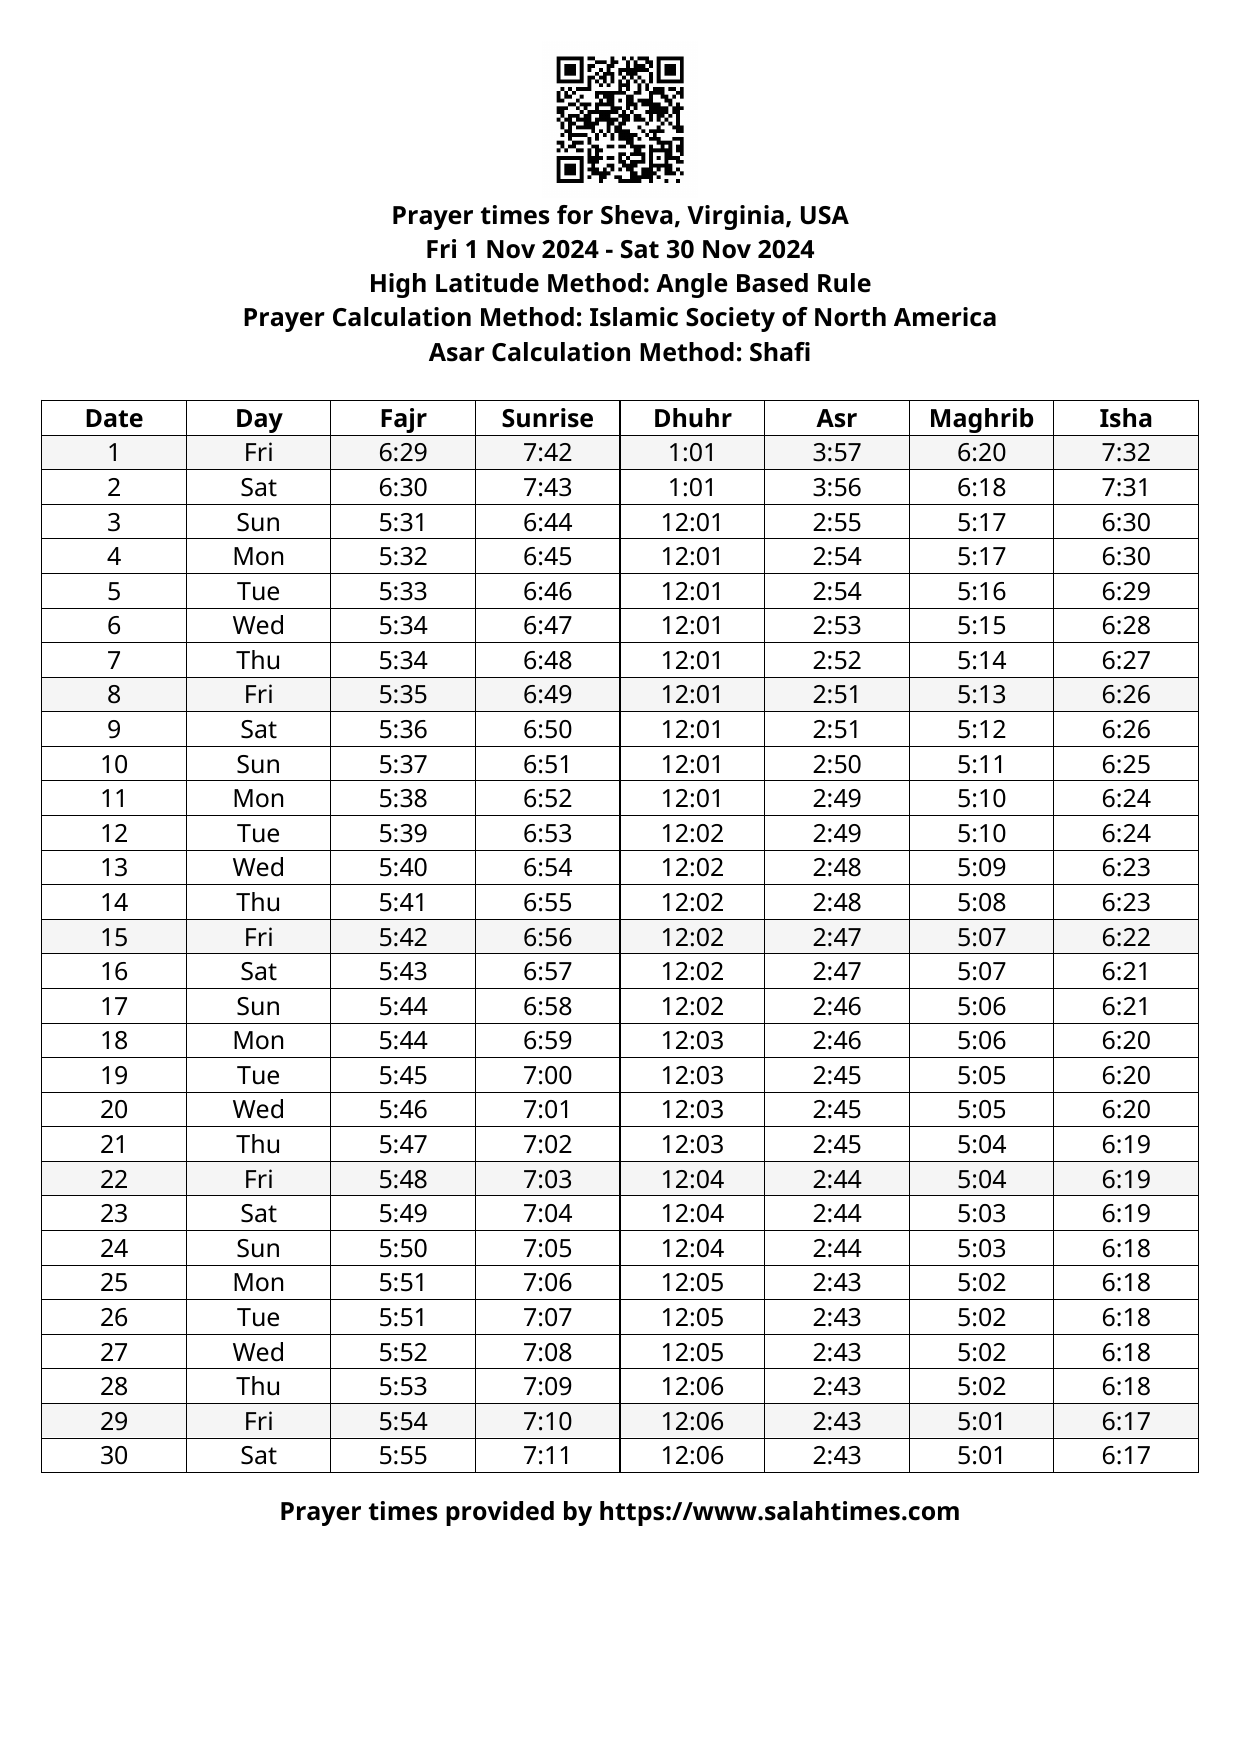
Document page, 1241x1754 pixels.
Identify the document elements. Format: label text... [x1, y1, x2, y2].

table_cell 5:17 [910, 505, 1053, 538]
table_cell 5:52 [331, 1335, 475, 1368]
table_cell 3:57 [765, 436, 909, 469]
text Asar Calculation Method: Shafi [42, 334, 1198, 368]
table_cell 5:54 [331, 1404, 475, 1437]
table_cell 7:06 [476, 1266, 619, 1299]
table_cell 2:48 [765, 851, 909, 884]
table_cell Tue [187, 816, 330, 849]
table_cell 6:46 [476, 574, 619, 607]
table_cell 6:20 [1054, 1024, 1198, 1057]
table_cell 5:14 [910, 643, 1053, 677]
table_cell Fri [187, 1162, 330, 1195]
table_cell 5:08 [910, 885, 1053, 919]
table_cell 25 [42, 1266, 186, 1299]
table_cell 2:43 [765, 1300, 909, 1334]
table_cell 2:49 [765, 781, 909, 815]
table_cell Mon [187, 539, 330, 573]
table_cell 5:37 [331, 747, 475, 780]
table_cell 12:01 [621, 609, 764, 642]
table_header Day [187, 401, 330, 434]
table_cell 5:51 [331, 1300, 475, 1334]
table_cell Tue [187, 1058, 330, 1092]
table_cell 2 [42, 470, 186, 504]
table_cell 6:53 [476, 816, 619, 849]
table_cell 5:34 [331, 609, 475, 642]
table_cell 5:02 [910, 1335, 1053, 1368]
table_cell 13 [42, 851, 186, 884]
table_cell 12:02 [621, 920, 764, 953]
table_cell 12:02 [621, 885, 764, 919]
table_cell 6:25 [1054, 747, 1198, 780]
table_cell 1:01 [621, 436, 764, 469]
table_cell 3 [42, 505, 186, 538]
table_cell 2:43 [765, 1404, 909, 1437]
table_cell 20 [42, 1093, 186, 1126]
table_cell 5:32 [331, 539, 475, 573]
table_cell 2:45 [765, 1058, 909, 1092]
table_cell 6:30 [331, 470, 475, 504]
table_cell 6:58 [476, 989, 619, 1022]
table_cell 6:52 [476, 781, 619, 815]
table_cell 6:26 [1054, 678, 1198, 711]
table_cell 5:43 [331, 954, 475, 988]
table_cell 12 [42, 816, 186, 849]
table_cell 2:45 [765, 1127, 909, 1161]
table_cell Sat [187, 1439, 330, 1472]
table_cell 6:30 [1054, 539, 1198, 573]
table_cell 12:01 [621, 539, 764, 573]
table_header Date [42, 401, 186, 434]
table_cell 2:44 [765, 1231, 909, 1264]
table_cell 6:24 [1054, 816, 1198, 849]
table_cell 24 [42, 1231, 186, 1264]
table_cell Sun [187, 989, 330, 1022]
table_cell 5:16 [910, 574, 1053, 607]
table_cell 12:05 [621, 1266, 764, 1299]
table_cell Mon [187, 1266, 330, 1299]
table_cell 12:01 [621, 505, 764, 538]
table_cell Sat [187, 470, 330, 504]
table_cell 5:03 [910, 1231, 1053, 1264]
table_cell 2:54 [765, 539, 909, 573]
table_cell 6:17 [1054, 1439, 1198, 1472]
table_header Isha [1054, 401, 1198, 434]
table_cell 7:11 [476, 1439, 619, 1472]
table_cell 5:40 [331, 851, 475, 884]
table_cell 6:18 [910, 470, 1053, 504]
table_cell 6:20 [1054, 1093, 1198, 1126]
table_cell 6:26 [1054, 712, 1198, 746]
table_cell 6:20 [910, 436, 1053, 469]
table_cell Wed [187, 609, 330, 642]
table_cell 2:44 [765, 1162, 909, 1195]
table_cell 6:19 [1054, 1162, 1198, 1195]
table_cell 12:01 [621, 574, 764, 607]
table_cell 2:43 [765, 1266, 909, 1299]
table_cell 14 [42, 885, 186, 919]
table_cell 5:01 [910, 1404, 1053, 1437]
table_cell 5:11 [910, 747, 1053, 780]
table_cell 6:48 [476, 643, 619, 677]
table_cell 7:43 [476, 470, 619, 504]
table_cell 17 [42, 989, 186, 1022]
table_cell 6:24 [1054, 781, 1198, 815]
table_cell 5:44 [331, 989, 475, 1022]
table_cell 5:53 [331, 1369, 475, 1403]
table_cell 7:03 [476, 1162, 619, 1195]
text Prayer times for Sheva, Virginia, USA [42, 198, 1198, 232]
table_cell 5:09 [910, 851, 1053, 884]
table_cell 7:05 [476, 1231, 619, 1264]
table_cell 12:01 [621, 747, 764, 780]
table_cell 5:50 [331, 1231, 475, 1264]
table_cell 22 [42, 1162, 186, 1195]
table_cell 12:02 [621, 851, 764, 884]
table_cell 5:06 [910, 989, 1053, 1022]
table_cell Thu [187, 1369, 330, 1403]
table_cell 5:42 [331, 920, 475, 953]
table_cell 2:44 [765, 1196, 909, 1230]
table_cell 2:53 [765, 609, 909, 642]
table_cell 5:15 [910, 609, 1053, 642]
table_cell 12:01 [621, 712, 764, 746]
table_cell 6:27 [1054, 643, 1198, 677]
table_cell Fri [187, 678, 330, 711]
picture [542, 41, 699, 198]
table_header Maghrib [910, 401, 1053, 434]
table_cell 7:02 [476, 1127, 619, 1161]
table_cell 1 [42, 436, 186, 469]
table_cell 6:18 [1054, 1231, 1198, 1264]
table_cell 6:23 [1054, 885, 1198, 919]
table_cell 6:30 [1054, 505, 1198, 538]
table_cell 5:10 [910, 781, 1053, 815]
table_cell 5:39 [331, 816, 475, 849]
table_cell Tue [187, 574, 330, 607]
table_cell 5:04 [910, 1162, 1053, 1195]
table_cell 12:05 [621, 1300, 764, 1334]
table_cell 12:06 [621, 1369, 764, 1403]
table_cell 27 [42, 1335, 186, 1368]
table_cell 12:05 [621, 1335, 764, 1368]
table_cell 7:10 [476, 1404, 619, 1437]
table_cell 7:08 [476, 1335, 619, 1368]
table_cell 6:17 [1054, 1404, 1198, 1437]
table_cell 5:41 [331, 885, 475, 919]
table_cell 5:55 [331, 1439, 475, 1472]
table_cell 6:56 [476, 920, 619, 953]
table_cell 7:00 [476, 1058, 619, 1092]
table_header Fajr [331, 401, 475, 434]
table_cell Fri [187, 436, 330, 469]
table_cell 2:48 [765, 885, 909, 919]
table_cell 6:57 [476, 954, 619, 988]
table_cell 6:59 [476, 1024, 619, 1057]
table_cell 12:02 [621, 989, 764, 1022]
table_cell 5:02 [910, 1266, 1053, 1299]
table_cell 2:43 [765, 1335, 909, 1368]
table_cell 6:55 [476, 885, 619, 919]
table_cell 6:44 [476, 505, 619, 538]
table_cell 7:07 [476, 1300, 619, 1334]
table_cell 12:06 [621, 1439, 764, 1472]
table_cell 2:49 [765, 816, 909, 849]
table_cell Wed [187, 1335, 330, 1368]
table_cell 6:18 [1054, 1300, 1198, 1334]
table_cell 6:45 [476, 539, 619, 573]
table_cell 2:51 [765, 678, 909, 711]
table_cell 12:02 [621, 954, 764, 988]
table_cell Fri [187, 1404, 330, 1437]
table_cell 5:45 [331, 1058, 475, 1092]
table_cell 9 [42, 712, 186, 746]
table_cell 5:35 [331, 678, 475, 711]
table_cell 6:18 [1054, 1266, 1198, 1299]
table_cell 3:56 [765, 470, 909, 504]
table_cell 7:04 [476, 1196, 619, 1230]
table_cell 12:01 [621, 678, 764, 711]
table_cell 5:38 [331, 781, 475, 815]
text Prayer Calculation Method: Islamic Society of North America [42, 300, 1198, 334]
text High Latitude Method: Angle Based Rule [42, 266, 1198, 300]
table_cell 29 [42, 1404, 186, 1437]
table_cell 12:04 [621, 1196, 764, 1230]
table_cell 2:47 [765, 954, 909, 988]
table_cell Tue [187, 1300, 330, 1334]
table_cell Sat [187, 1196, 330, 1230]
table_cell 5:51 [331, 1266, 475, 1299]
table_cell 21 [42, 1127, 186, 1161]
table_cell 2:52 [765, 643, 909, 677]
table_cell 5:34 [331, 643, 475, 677]
table_cell 7 [42, 643, 186, 677]
table_cell 6:21 [1054, 954, 1198, 988]
table_cell 2:43 [765, 1439, 909, 1472]
table_cell 4 [42, 539, 186, 573]
table_cell 5:07 [910, 954, 1053, 988]
table_cell 6:18 [1054, 1369, 1198, 1403]
table_header Dhuhr [621, 401, 764, 434]
table_cell 5:49 [331, 1196, 475, 1230]
table_cell 6:18 [1054, 1335, 1198, 1368]
table_cell 2:54 [765, 574, 909, 607]
table_cell Sun [187, 747, 330, 780]
table_cell 2:47 [765, 920, 909, 953]
table_cell 6:20 [1054, 1058, 1198, 1092]
table_cell Sun [187, 505, 330, 538]
table_cell 6:29 [1054, 574, 1198, 607]
table_cell Sat [187, 712, 330, 746]
table_cell 5:10 [910, 816, 1053, 849]
table_cell 5:17 [910, 539, 1053, 573]
table_cell 6:50 [476, 712, 619, 746]
table_cell 5:07 [910, 920, 1053, 953]
table_cell 6:19 [1054, 1127, 1198, 1161]
table_cell 5:01 [910, 1439, 1053, 1472]
table_cell 16 [42, 954, 186, 988]
table_cell 23 [42, 1196, 186, 1230]
table_cell 2:45 [765, 1093, 909, 1126]
table_cell 7:31 [1054, 470, 1198, 504]
table_cell 7:01 [476, 1093, 619, 1126]
table_cell Thu [187, 885, 330, 919]
table_cell 15 [42, 920, 186, 953]
table_cell 7:32 [1054, 436, 1198, 469]
table_cell 12:03 [621, 1127, 764, 1161]
table_header Asr [765, 401, 909, 434]
table_cell 11 [42, 781, 186, 815]
table_cell 12:03 [621, 1093, 764, 1126]
table_cell Fri [187, 920, 330, 953]
table_cell 6:29 [331, 436, 475, 469]
table_cell 5:05 [910, 1093, 1053, 1126]
table_cell 6:22 [1054, 920, 1198, 953]
table_cell 28 [42, 1369, 186, 1403]
table_cell 2:46 [765, 1024, 909, 1057]
table_cell 5:04 [910, 1127, 1053, 1161]
table_cell 30 [42, 1439, 186, 1472]
table_cell 18 [42, 1024, 186, 1057]
table_cell Mon [187, 781, 330, 815]
table_cell 5:31 [331, 505, 475, 538]
table_cell 6 [42, 609, 186, 642]
table_cell Thu [187, 643, 330, 677]
table_cell 12:06 [621, 1404, 764, 1437]
table_cell 5 [42, 574, 186, 607]
table_cell 2:55 [765, 505, 909, 538]
table_cell Thu [187, 1127, 330, 1161]
table_cell 6:49 [476, 678, 619, 711]
table_cell 5:44 [331, 1024, 475, 1057]
table_cell 19 [42, 1058, 186, 1092]
table_cell 6:23 [1054, 851, 1198, 884]
table_cell Sat [187, 954, 330, 988]
table_cell 6:51 [476, 747, 619, 780]
table_cell 7:09 [476, 1369, 619, 1403]
table_cell 10 [42, 747, 186, 780]
table_cell 7:42 [476, 436, 619, 469]
table_cell 5:13 [910, 678, 1053, 711]
text Fri 1 Nov 2024 - Sat 30 Nov 2024 [42, 232, 1198, 266]
table_cell 6:28 [1054, 609, 1198, 642]
table_cell 2:50 [765, 747, 909, 780]
table_cell 8 [42, 678, 186, 711]
table_cell 12:01 [621, 643, 764, 677]
table_cell 5:48 [331, 1162, 475, 1195]
table_cell 5:33 [331, 574, 475, 607]
table_cell 5:36 [331, 712, 475, 746]
table_cell Sun [187, 1231, 330, 1264]
table_cell 6:21 [1054, 989, 1198, 1022]
table_cell 5:03 [910, 1196, 1053, 1230]
table_cell 12:01 [621, 781, 764, 815]
table_cell 5:02 [910, 1300, 1053, 1334]
table_cell Wed [187, 851, 330, 884]
table_cell 6:47 [476, 609, 619, 642]
table_cell 2:51 [765, 712, 909, 746]
table_cell 12:04 [621, 1162, 764, 1195]
table_cell Wed [187, 1093, 330, 1126]
text Prayer times provided by https://www.salahtimes.com [42, 1494, 1198, 1528]
table_cell 2:43 [765, 1369, 909, 1403]
table_cell 12:04 [621, 1231, 764, 1264]
table_cell 5:02 [910, 1369, 1053, 1403]
table_cell 2:46 [765, 989, 909, 1022]
table_cell 6:54 [476, 851, 619, 884]
table_cell 6:19 [1054, 1196, 1198, 1230]
table_cell 5:06 [910, 1024, 1053, 1057]
table_cell 26 [42, 1300, 186, 1334]
table_cell 5:47 [331, 1127, 475, 1161]
table_cell Mon [187, 1024, 330, 1057]
table_header Sunrise [476, 401, 619, 434]
table_cell 5:12 [910, 712, 1053, 746]
table_cell 1:01 [621, 470, 764, 504]
table_cell 12:03 [621, 1058, 764, 1092]
table_cell 12:03 [621, 1024, 764, 1057]
table_cell 12:02 [621, 816, 764, 849]
table_cell 5:46 [331, 1093, 475, 1126]
table_cell 5:05 [910, 1058, 1053, 1092]
